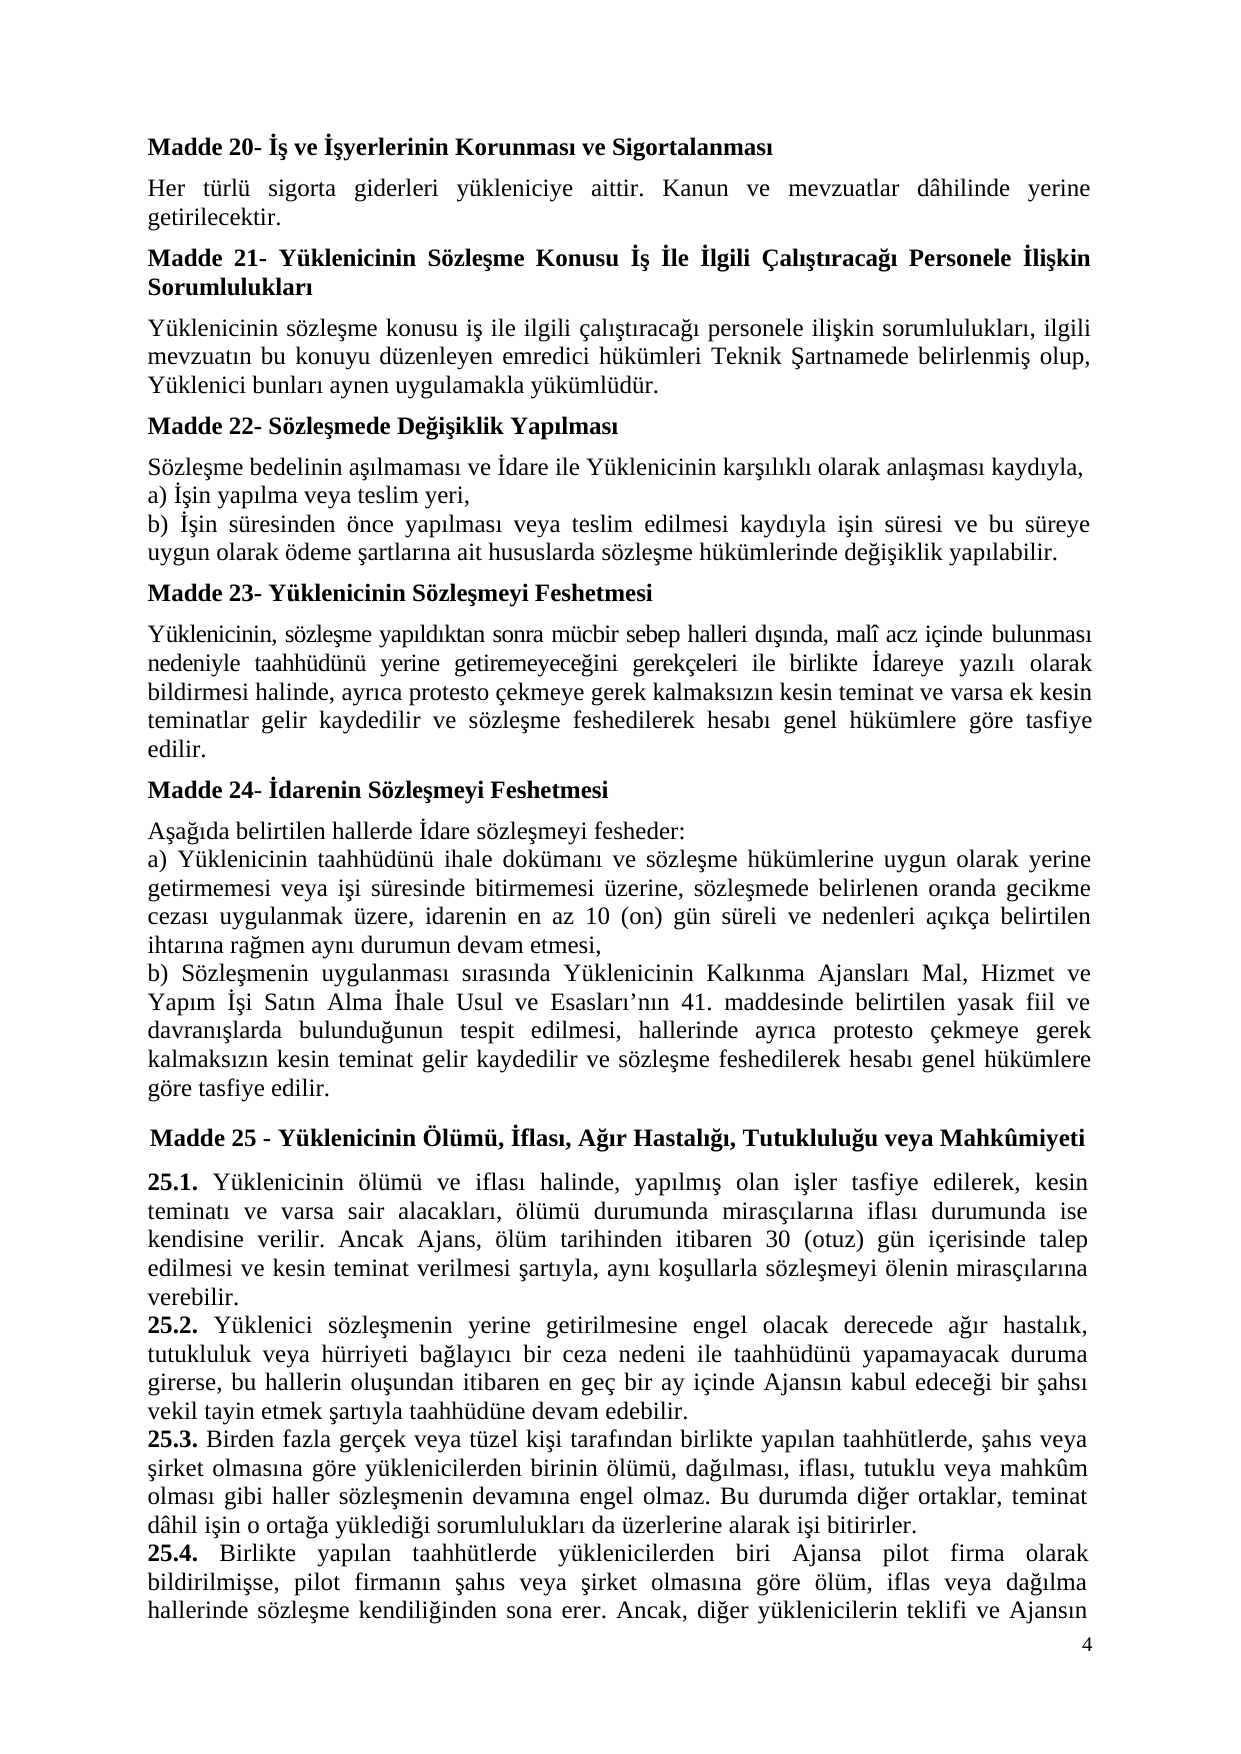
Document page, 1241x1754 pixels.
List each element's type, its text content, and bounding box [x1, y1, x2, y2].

text b) Sözleşmenin uygulanması sırasında Yüklenicinin Kalkınma Ajansları Mal, Hizmet ve Yapım İşi Satın Alma İhale Usul ve Esasları’nın 41. maddesinde belirtilen yasak fiil ve davranışlarda bulunduğunun tespit edilmesi, hallerinde ayrıca protesto çekmeye gerek kalmaksızın kesin teminat gelir kaydedilir ve sözleşme feshedilerek hesabı genel hükümlere göre tasfiye edilir. [147, 959, 1092, 1102]
text a) Yüklenicinin taahhüdünü ihale dokümanı ve sözleşme hükümlerine uygun olarak yerine getirmemesi veya işi süresinde bitirmemesi üzerine, sözleşmede belirlenen oranda gecikme cezası uygulanmak üzere, idarenin en az 10 (on) gün süreli ve nedenleri açıkça belirtilen ihtarına rağmen aynı durumun devam etmesi, [147, 845, 1092, 959]
text Madde 24- İdarenin Sözleşmeyi Feshetmesi [147, 775, 1092, 804]
text 25.2. Yüklenici sözleşmenin yerine getirilmesine engel olacak derecede ağır hastalık, tutukluluk veya hürriyeti bağlayıcı bir ceza nedeni ile taahhüdünü yapamayacak duruma girerse, bu hallerin oluşundan itibaren en geç bir ay içinde Ajansın kabul edeceği bir şahsı vekil tayin etmek şartıyla taahhüdüne devam edebilir. [147, 1311, 1090, 1425]
text Yüklenicinin, sözleşme yapıldıktan sonra mücbir sebep halleri dışında, malî acz içinde bulunması nedeniyle taahhüdünü yerine getiremeyeceğini gerekçeleri ile birlikte İdareye yazılı olarak bildirmesi halinde, ayrıca protesto çekmeye gerek kalmaksızın kesin teminat ve varsa ek kesin teminatlar gelir kaydedilir ve sözleşme feshedilerek hesabı genel hükümlere göre tasfiye edilir. [147, 620, 1092, 763]
text Madde 21- Yüklenicinin Sözleşme Konusu İş İle İlgili Çalıştıracağı Personele İlişkin Sorumlulukları [147, 243, 1092, 301]
text 25.1. Yüklenicinin ölümü ve iflası halinde, yapılmış olan işler tasfiye edilerek, kesin teminatı ve varsa sair alacakları, ölümü durumunda mirasçılarına iflası durumunda ise kendisine verilir. Ancak Ajans, ölüm tarihinden itibaren 30 (otuz) gün içerisinde talep edilmesi ve kesin teminat verilmesi şartıyla, aynı koşullarla sözleşmeyi ölenin mirasçılarına verebilir. [147, 1168, 1090, 1311]
text Her türlü sigorta giderleri yükleniciye aittir. Kanun ve mevzuatlar dâhilinde yerine getirilecektir. [147, 174, 1091, 231]
text Sözleşme bedelinin aşılmaması ve İdare ile Yüklenicinin karşılıklı olarak anlaşması kaydıyla, [147, 452, 1092, 481]
text Madde 23- Yüklenicinin Sözleşmeyi Feshetmesi [147, 579, 1092, 607]
text Madde 22- Sözleşmede Değişiklik Yapılması [147, 411, 1092, 440]
text Yüklenicinin sözleşme konusu iş ile ilgili çalıştıracağı personele ilişkin sorumlulukları, ilgili mevzuatın bu konuyu düzenleyen emredici hükümleri Teknik Şartnamede belirlenmiş olup, Yüklenici bunları aynen uygulamakla yükümlüdür. [147, 313, 1092, 399]
text 25.3. Birden fazla gerçek veya tüzel kişi tarafından birlikte yapılan taahhütlerde, şahıs veya şirket olmasına göre yüklenicilerden birinin ölümü, dağılması, iflası, tutuklu veya mahkûm olması gibi haller sözleşmenin devamına engel olmaz. Bu durumda diğer ortaklar, teminat dâhil işin o ortağa yüklediği sorumlulukları da üzerlerine alarak işi bitirirler. [147, 1425, 1090, 1539]
text a) İşin yapılma veya teslim yeri, [147, 481, 1092, 509]
text Madde 20- İş ve İşyerlerinin Korunması ve Sigortalanması [147, 133, 1092, 161]
text b) İşin süresinden önce yapılması veya teslim edilmesi kaydıyla işin süresi ve bu süreye uygun olarak ödeme şartlarına ait hususlarda sözleşme hükümlerinde değişiklik yapılabilir. [147, 509, 1092, 566]
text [147, 1539, 1090, 1625]
text Madde 25 - Yüklenicinin Ölümü, İflası, Ağır Hastalığı, Tutukluluğu veya Mahkûmiyeti [149, 1130, 1092, 1151]
text Aşağıda belirtilen hallerde İdare sözleşmeyi fesheder: [147, 816, 1092, 845]
